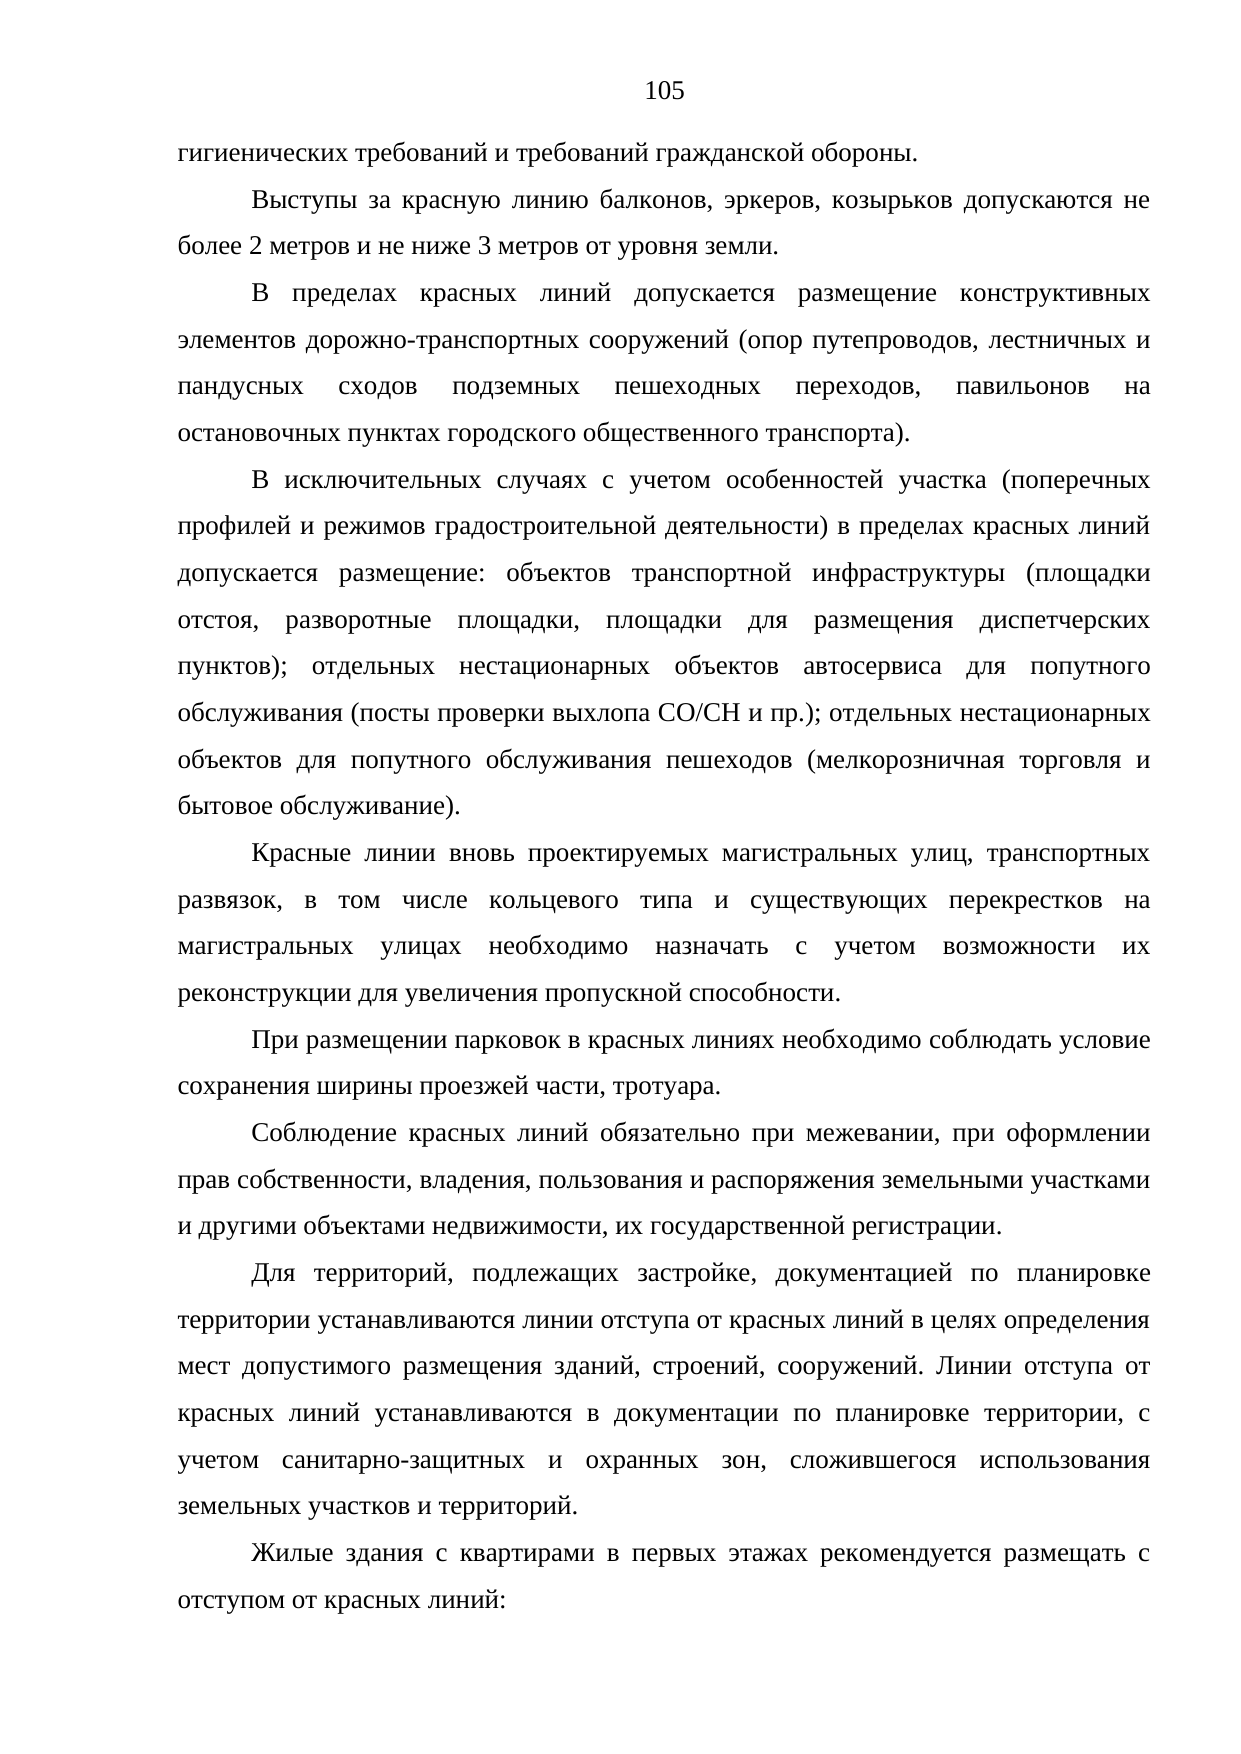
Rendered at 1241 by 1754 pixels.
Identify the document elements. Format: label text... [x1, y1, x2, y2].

text Соблюдение красных линий обязательно при межевании, при оформлении прав собственности, владения, пользования и распоряжения земельными участками и другими объектами недвижимости, их государственной регистрации. [177, 1116, 1152, 1241]
text При размещении парковок в красных линиях необходимо соблюдать условие сохранения ширины проезжей части, тротуара. [177, 1023, 1152, 1101]
text Красные линии вновь проектируемых магистральных улиц, транспортных развязок, в том числе кольцевого типа и существующих перекрестков на магистральных улицах необходимо назначать с учетом возможности их реконструкции для увеличения пропускной способности. [177, 836, 1152, 1007]
text В исключительных случаях с учетом особенностей участка (поперечных профилей и режимов градостроительной деятельности) в пределах красных линий допускается размещение: объектов транспортной инфраструктуры (площадки отстоя, разворотные площадки, площадки для размещения диспетчерских пунктов); отдельных нестационарных объектов автосервиса для попутного обслуживания (посты проверки выхлопа СО/СН и пр.); отдельных нестационарных объектов для попутного обслуживания пешеходов (мелкорозничная торговля и бытовое обслуживание). [177, 463, 1152, 821]
text Выступы за красную линию балконов, эркеров, козырьков допускаются не более 2 метров и не ниже 3 метров от уровня земли. [177, 183, 1152, 261]
text Для территорий, подлежащих застройке, документацией по планировке территории устанавливаются линии отступа от красных линий в целях определения мест допустимого размещения зданий, строений, сооружений. Линии отступа от красных линий устанавливаются в документации по планировке территории, с учетом санитарно-защитных и охранных зон, сложившегося использования земельных участков и территорий. [177, 1256, 1152, 1521]
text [177, 136, 1152, 167]
text Жилые здания с квартирами в первых этажах рекомендуется размещать с отступом от красных линий: [177, 1536, 1152, 1614]
text В пределах красных линий допускается размещение конструктивных элементов дорожно-транспортных сооружений (опор путепроводов, лестничных и пандусных сходов подземных пешеходных переходов, павильонов на остановочных пунктах городского общественного транспорта). [177, 276, 1152, 447]
